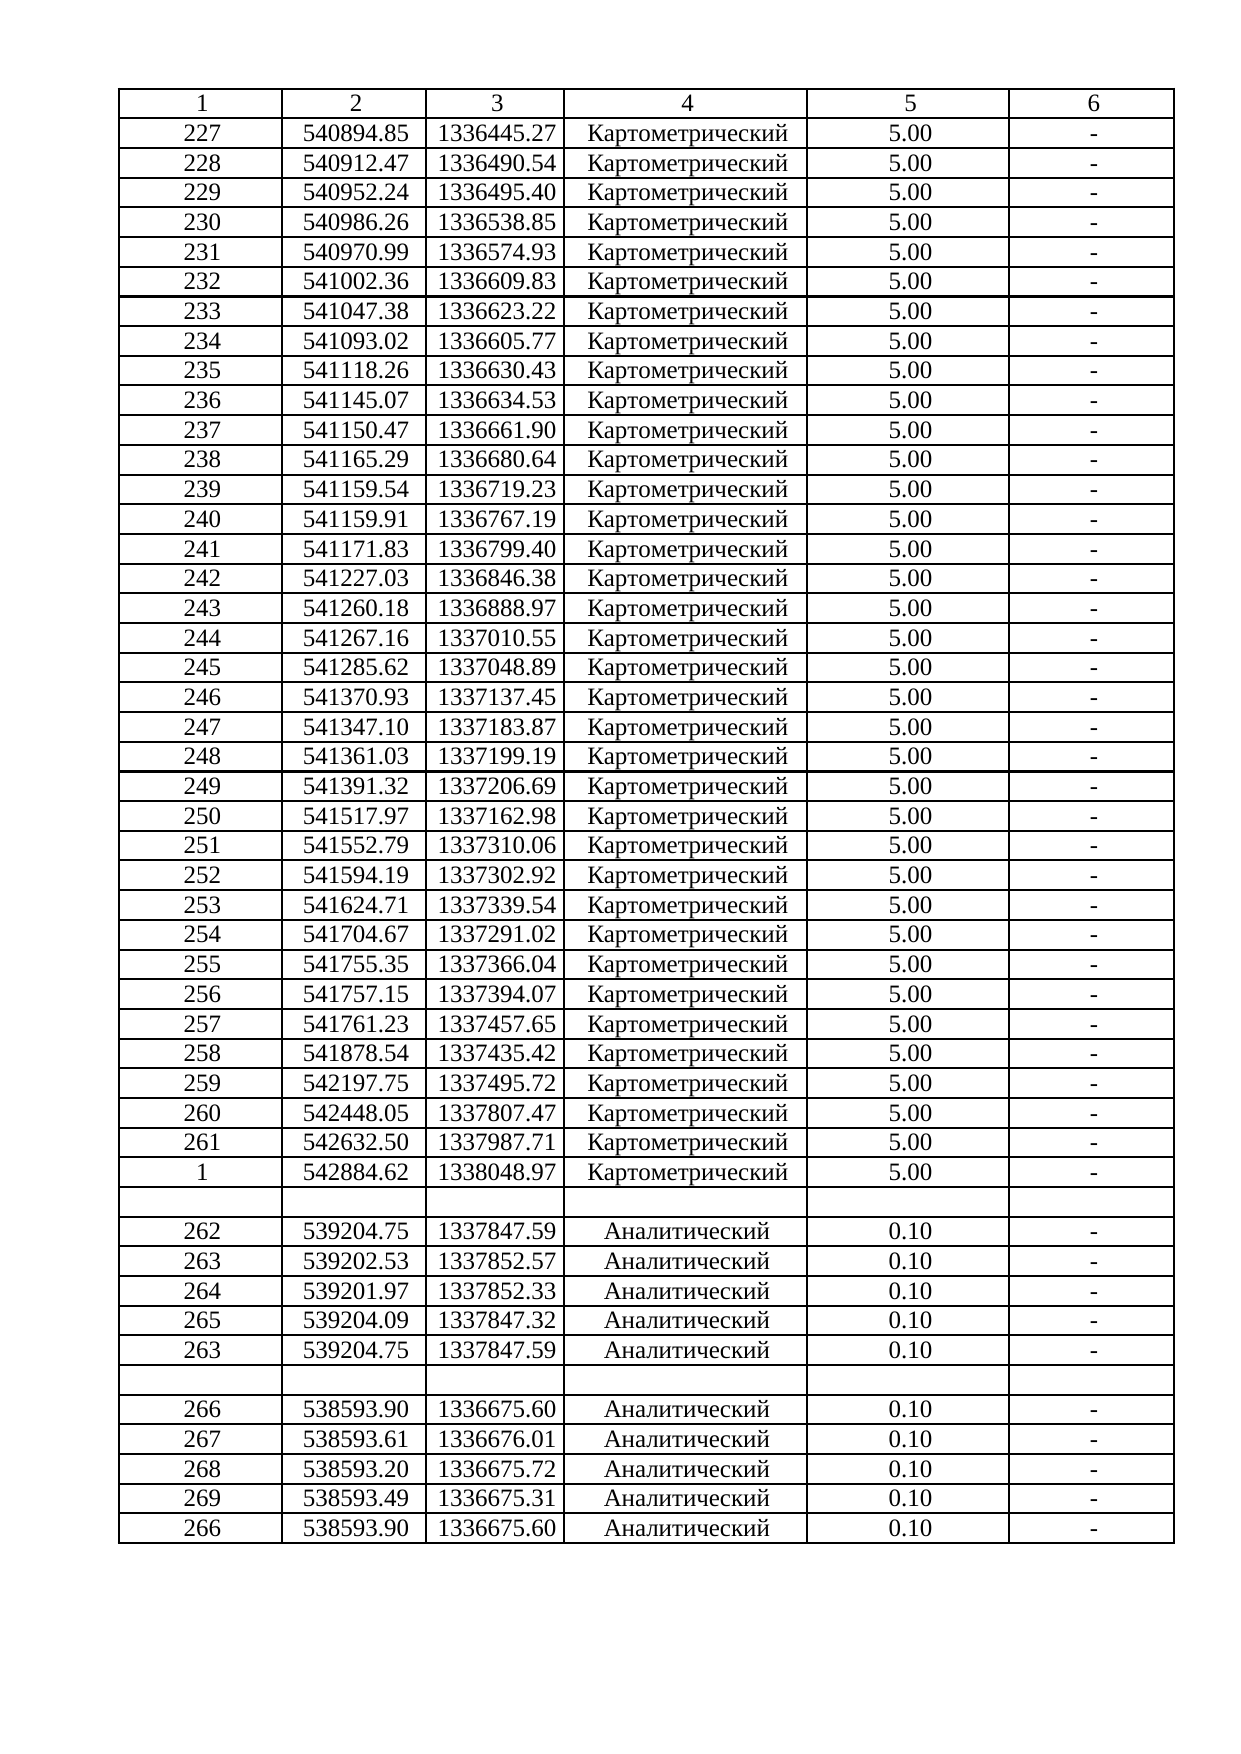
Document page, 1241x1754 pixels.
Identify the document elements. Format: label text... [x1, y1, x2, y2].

table_cell [808, 1188, 1008, 1216]
table_cell 5.00 [808, 268, 1008, 295]
table_cell 1336675.60 [427, 1396, 563, 1423]
table_cell 247 [120, 713, 281, 741]
table_cell 258 [120, 1040, 281, 1067]
table_cell Картометрический [565, 386, 806, 414]
table_cell - [1010, 1218, 1173, 1245]
table_cell 1338048.97 [427, 1158, 563, 1186]
table_cell 228 [120, 149, 281, 177]
table_cell 538593.90 [283, 1396, 425, 1423]
table_cell - [1010, 208, 1173, 236]
table_cell Картометрический [565, 1040, 806, 1067]
table_cell Картометрический [565, 980, 806, 1008]
table_cell - [1010, 832, 1173, 859]
table_cell 540986.26 [283, 208, 425, 236]
table_cell 1337291.02 [427, 921, 563, 948]
table_cell - [1010, 654, 1173, 681]
table_cell 1337302.92 [427, 861, 563, 889]
table_cell 5.00 [808, 535, 1008, 562]
table_cell - [1010, 565, 1173, 592]
table_cell - [1010, 149, 1173, 177]
table_cell 236 [120, 386, 281, 414]
table_cell - [1010, 1336, 1173, 1364]
table_cell 260 [120, 1099, 281, 1127]
table_cell 1336605.77 [427, 327, 563, 355]
table_cell 5.00 [808, 743, 1008, 770]
table_cell [427, 1366, 563, 1393]
table_cell 1336538.85 [427, 208, 563, 236]
table_cell - [1010, 1485, 1173, 1512]
table_cell 1336675.31 [427, 1485, 563, 1512]
table_cell 541165.29 [283, 446, 425, 473]
table_cell 264 [120, 1277, 281, 1304]
table_cell Картометрический [565, 1129, 806, 1156]
table_cell 244 [120, 624, 281, 652]
table_cell 5.00 [808, 802, 1008, 830]
table_cell 5.00 [808, 298, 1008, 325]
table_cell 1336630.43 [427, 357, 563, 384]
table_cell 5.00 [808, 1129, 1008, 1156]
table_cell 541761.23 [283, 1010, 425, 1037]
table_cell - [1010, 1455, 1173, 1483]
table_cell 0.10 [808, 1455, 1008, 1483]
table_cell - [1010, 535, 1173, 562]
table_cell 1337162.98 [427, 802, 563, 830]
table_cell 0.10 [808, 1425, 1008, 1453]
table_cell Аналитический [565, 1425, 806, 1453]
table_cell - [1010, 1277, 1173, 1304]
table_cell 240 [120, 505, 281, 533]
table_cell Картометрический [565, 951, 806, 978]
table_cell 233 [120, 298, 281, 325]
table_cell 5.00 [808, 179, 1008, 206]
table_cell 0.10 [808, 1396, 1008, 1423]
table_cell 541704.67 [283, 921, 425, 948]
table_cell 250 [120, 802, 281, 830]
table_cell 0.10 [808, 1514, 1008, 1542]
table_cell Картометрический [565, 179, 806, 206]
table_cell 246 [120, 683, 281, 711]
table_cell [283, 1188, 425, 1216]
table_cell 263 [120, 1336, 281, 1364]
table_cell 538593.20 [283, 1455, 425, 1483]
table_cell - [1010, 1129, 1173, 1156]
table_cell 5.00 [808, 1010, 1008, 1037]
table_cell - [1010, 1010, 1173, 1037]
table_cell - [1010, 119, 1173, 147]
table_cell 1336846.38 [427, 565, 563, 592]
table_cell 243 [120, 594, 281, 622]
table_cell 234 [120, 327, 281, 355]
table_cell 266 [120, 1396, 281, 1423]
table_cell 1336675.72 [427, 1455, 563, 1483]
table_cell 266 [120, 1514, 281, 1542]
table_cell - [1010, 327, 1173, 355]
table_cell 1337495.72 [427, 1069, 563, 1097]
table_cell 538593.90 [283, 1514, 425, 1542]
table_cell 251 [120, 832, 281, 859]
table_cell [283, 1366, 425, 1393]
table_cell - [1010, 357, 1173, 384]
table_cell - [1010, 179, 1173, 206]
table_cell Картометрический [565, 1158, 806, 1186]
table_cell [1010, 1188, 1173, 1216]
table_cell 5.00 [808, 505, 1008, 533]
table_cell - [1010, 1069, 1173, 1097]
table_cell - [1010, 594, 1173, 622]
table_cell 541171.83 [283, 535, 425, 562]
table_header 1 [120, 90, 281, 117]
table_cell 542448.05 [283, 1099, 425, 1127]
table_header 2 [283, 90, 425, 117]
table_cell 5.00 [808, 1040, 1008, 1067]
table_cell [1010, 1366, 1173, 1393]
table_cell 5.00 [808, 208, 1008, 236]
table_cell 539202.53 [283, 1247, 425, 1275]
table_cell - [1010, 1247, 1173, 1275]
table_cell 1337206.69 [427, 773, 563, 800]
table_cell 0.10 [808, 1307, 1008, 1334]
table_cell 1337366.04 [427, 951, 563, 978]
table_cell 1337807.47 [427, 1099, 563, 1127]
table_cell Картометрический [565, 832, 806, 859]
table_cell 5.00 [808, 1158, 1008, 1186]
table_header 3 [427, 90, 563, 117]
table_cell Аналитический [565, 1218, 806, 1245]
table_cell 539204.09 [283, 1307, 425, 1334]
table_cell 1336675.60 [427, 1514, 563, 1542]
table_cell 262 [120, 1218, 281, 1245]
table_cell Аналитический [565, 1247, 806, 1275]
table_cell 541159.54 [283, 476, 425, 503]
table_cell Аналитический [565, 1277, 806, 1304]
table_cell 541267.16 [283, 624, 425, 652]
table_cell 541260.18 [283, 594, 425, 622]
table_cell Картометрический [565, 535, 806, 562]
table_cell 263 [120, 1247, 281, 1275]
table_cell 5.00 [808, 238, 1008, 266]
table_cell [565, 1366, 806, 1393]
table_cell 5.00 [808, 119, 1008, 147]
table_cell 1336661.90 [427, 416, 563, 444]
table_cell Картометрический [565, 327, 806, 355]
table_cell 5.00 [808, 891, 1008, 919]
table_cell 5.00 [808, 951, 1008, 978]
table_cell 0.10 [808, 1277, 1008, 1304]
table_cell 539201.97 [283, 1277, 425, 1304]
table_cell 227 [120, 119, 281, 147]
table_cell 5.00 [808, 476, 1008, 503]
table_cell 1336490.54 [427, 149, 563, 177]
table_cell 239 [120, 476, 281, 503]
table_cell 1336609.83 [427, 268, 563, 295]
table_cell Картометрический [565, 1010, 806, 1037]
table_cell 540952.24 [283, 179, 425, 206]
table_cell 541285.62 [283, 654, 425, 681]
table_cell 1336719.23 [427, 476, 563, 503]
table_cell 1337183.87 [427, 713, 563, 741]
table_cell 257 [120, 1010, 281, 1037]
table_cell 253 [120, 891, 281, 919]
table_cell 1337987.71 [427, 1129, 563, 1156]
table_header 5 [808, 90, 1008, 117]
table_cell - [1010, 773, 1173, 800]
table_cell 542197.75 [283, 1069, 425, 1097]
table_cell 232 [120, 268, 281, 295]
table_cell 235 [120, 357, 281, 384]
table_cell - [1010, 980, 1173, 1008]
table_cell 5.00 [808, 386, 1008, 414]
table_cell - [1010, 743, 1173, 770]
table_cell 541755.35 [283, 951, 425, 978]
table_cell 539204.75 [283, 1336, 425, 1364]
table_cell 541391.32 [283, 773, 425, 800]
table_cell 1337852.33 [427, 1277, 563, 1304]
table_cell - [1010, 921, 1173, 948]
table_cell 1336634.53 [427, 386, 563, 414]
table_cell 538593.61 [283, 1425, 425, 1453]
table_cell Картометрический [565, 149, 806, 177]
table_cell 238 [120, 446, 281, 473]
table_cell - [1010, 624, 1173, 652]
table_cell 269 [120, 1485, 281, 1512]
table_cell - [1010, 416, 1173, 444]
table_cell 5.00 [808, 654, 1008, 681]
table_cell 540894.85 [283, 119, 425, 147]
table_cell Картометрический [565, 357, 806, 384]
table_cell 254 [120, 921, 281, 948]
table_cell 541594.19 [283, 861, 425, 889]
table_cell 252 [120, 861, 281, 889]
table_cell 1 [120, 1158, 281, 1186]
table_cell 540970.99 [283, 238, 425, 266]
table_cell 0.10 [808, 1336, 1008, 1364]
table_cell Картометрический [565, 594, 806, 622]
table_cell 229 [120, 179, 281, 206]
table_cell - [1010, 238, 1173, 266]
table_cell Аналитический [565, 1455, 806, 1483]
table_cell 541118.26 [283, 357, 425, 384]
table_cell - [1010, 1307, 1173, 1334]
table_cell - [1010, 1099, 1173, 1127]
table_cell - [1010, 1040, 1173, 1067]
table_cell 1337847.59 [427, 1218, 563, 1245]
table_cell 1336799.40 [427, 535, 563, 562]
table_cell Картометрический [565, 773, 806, 800]
table_cell 541552.79 [283, 832, 425, 859]
table_cell 541047.38 [283, 298, 425, 325]
table_cell Картометрический [565, 861, 806, 889]
table_cell [808, 1366, 1008, 1393]
table_cell Картометрический [565, 476, 806, 503]
table_cell 5.00 [808, 327, 1008, 355]
table_cell 1336574.93 [427, 238, 563, 266]
table_cell 5.00 [808, 773, 1008, 800]
table_cell Картометрический [565, 743, 806, 770]
table_cell 267 [120, 1425, 281, 1453]
table_cell 1337394.07 [427, 980, 563, 1008]
table_cell - [1010, 446, 1173, 473]
table_cell 249 [120, 773, 281, 800]
table_cell 541002.36 [283, 268, 425, 295]
table_cell Картометрический [565, 921, 806, 948]
table_cell Картометрический [565, 505, 806, 533]
table_cell 256 [120, 980, 281, 1008]
table_cell [120, 1366, 281, 1393]
table_cell Картометрический [565, 1069, 806, 1097]
table_cell 541517.97 [283, 802, 425, 830]
table_cell 5.00 [808, 357, 1008, 384]
table_cell 5.00 [808, 980, 1008, 1008]
table_cell Аналитический [565, 1336, 806, 1364]
table_cell - [1010, 1514, 1173, 1542]
table_cell Картометрический [565, 208, 806, 236]
table_cell 542632.50 [283, 1129, 425, 1156]
table_cell 540912.47 [283, 149, 425, 177]
table_cell 261 [120, 1129, 281, 1156]
table_cell - [1010, 1396, 1173, 1423]
table_cell - [1010, 1425, 1173, 1453]
table_cell 541347.10 [283, 713, 425, 741]
table_cell 5.00 [808, 416, 1008, 444]
table_cell 5.00 [808, 594, 1008, 622]
table_cell 5.00 [808, 624, 1008, 652]
table_cell [565, 1188, 806, 1216]
table_cell 0.10 [808, 1218, 1008, 1245]
table_cell Картометрический [565, 446, 806, 473]
table_cell - [1010, 1158, 1173, 1186]
table_cell 5.00 [808, 565, 1008, 592]
table_cell 5.00 [808, 683, 1008, 711]
table_cell 259 [120, 1069, 281, 1097]
table_header 6 [1010, 90, 1173, 117]
table_cell 265 [120, 1307, 281, 1334]
table_cell Аналитический [565, 1307, 806, 1334]
table_cell 245 [120, 654, 281, 681]
table_cell 1337137.45 [427, 683, 563, 711]
table_cell 541757.15 [283, 980, 425, 1008]
table_cell Картометрический [565, 683, 806, 711]
table_cell 5.00 [808, 713, 1008, 741]
table_cell Картометрический [565, 624, 806, 652]
table_cell - [1010, 505, 1173, 533]
table_cell - [1010, 386, 1173, 414]
table_cell Картометрический [565, 654, 806, 681]
table_cell Картометрический [565, 1099, 806, 1127]
table_cell 5.00 [808, 149, 1008, 177]
table_cell 1336623.22 [427, 298, 563, 325]
table_cell 241 [120, 535, 281, 562]
table_cell Аналитический [565, 1514, 806, 1542]
table_cell Аналитический [565, 1485, 806, 1512]
table_cell 1336767.19 [427, 505, 563, 533]
table_cell 539204.75 [283, 1218, 425, 1245]
table_cell 237 [120, 416, 281, 444]
table_cell 538593.49 [283, 1485, 425, 1512]
table_cell - [1010, 861, 1173, 889]
table_cell 1337847.32 [427, 1307, 563, 1334]
table_cell 5.00 [808, 1099, 1008, 1127]
table_cell 230 [120, 208, 281, 236]
table_cell - [1010, 713, 1173, 741]
table_cell 541093.02 [283, 327, 425, 355]
table_cell 1336680.64 [427, 446, 563, 473]
table_cell 268 [120, 1455, 281, 1483]
table_cell 541159.91 [283, 505, 425, 533]
table_cell Картометрический [565, 238, 806, 266]
table_cell 1337339.54 [427, 891, 563, 919]
table_cell 1336445.27 [427, 119, 563, 147]
table_header 4 [565, 90, 806, 117]
table_cell 541145.07 [283, 386, 425, 414]
table_cell 1337457.65 [427, 1010, 563, 1037]
table_cell Картометрический [565, 713, 806, 741]
table_cell Аналитический [565, 1396, 806, 1423]
table_cell - [1010, 268, 1173, 295]
table_cell 1336676.01 [427, 1425, 563, 1453]
table_cell 541227.03 [283, 565, 425, 592]
table_cell - [1010, 891, 1173, 919]
table_cell 1337847.59 [427, 1336, 563, 1364]
table_cell 541370.93 [283, 683, 425, 711]
table_cell 0.10 [808, 1485, 1008, 1512]
table_cell 5.00 [808, 832, 1008, 859]
table_cell [120, 1188, 281, 1216]
table_cell 5.00 [808, 861, 1008, 889]
table_cell 1337310.06 [427, 832, 563, 859]
table_cell 1337048.89 [427, 654, 563, 681]
table_cell 541878.54 [283, 1040, 425, 1067]
table_cell 255 [120, 951, 281, 978]
table_cell - [1010, 951, 1173, 978]
table_cell Картометрический [565, 802, 806, 830]
table_cell 248 [120, 743, 281, 770]
table_cell 1337010.55 [427, 624, 563, 652]
table_cell 0.10 [808, 1247, 1008, 1275]
table_cell 541150.47 [283, 416, 425, 444]
table_cell 541361.03 [283, 743, 425, 770]
table_cell Картометрический [565, 268, 806, 295]
table_cell Картометрический [565, 119, 806, 147]
table_cell Картометрический [565, 416, 806, 444]
table_cell Картометрический [565, 565, 806, 592]
table_cell Картометрический [565, 891, 806, 919]
table_cell 542884.62 [283, 1158, 425, 1186]
table_cell - [1010, 476, 1173, 503]
table_cell - [1010, 298, 1173, 325]
table_cell 5.00 [808, 1069, 1008, 1097]
table_cell 541624.71 [283, 891, 425, 919]
table_cell 1337435.42 [427, 1040, 563, 1067]
table_cell [427, 1188, 563, 1216]
table_cell 1337199.19 [427, 743, 563, 770]
table_cell Картометрический [565, 298, 806, 325]
table_cell 242 [120, 565, 281, 592]
table_cell 5.00 [808, 446, 1008, 473]
table_cell - [1010, 683, 1173, 711]
table_cell 1336495.40 [427, 179, 563, 206]
table_cell - [1010, 802, 1173, 830]
table_cell 1336888.97 [427, 594, 563, 622]
table_cell 5.00 [808, 921, 1008, 948]
table_cell 231 [120, 238, 281, 266]
table_cell 1337852.57 [427, 1247, 563, 1275]
